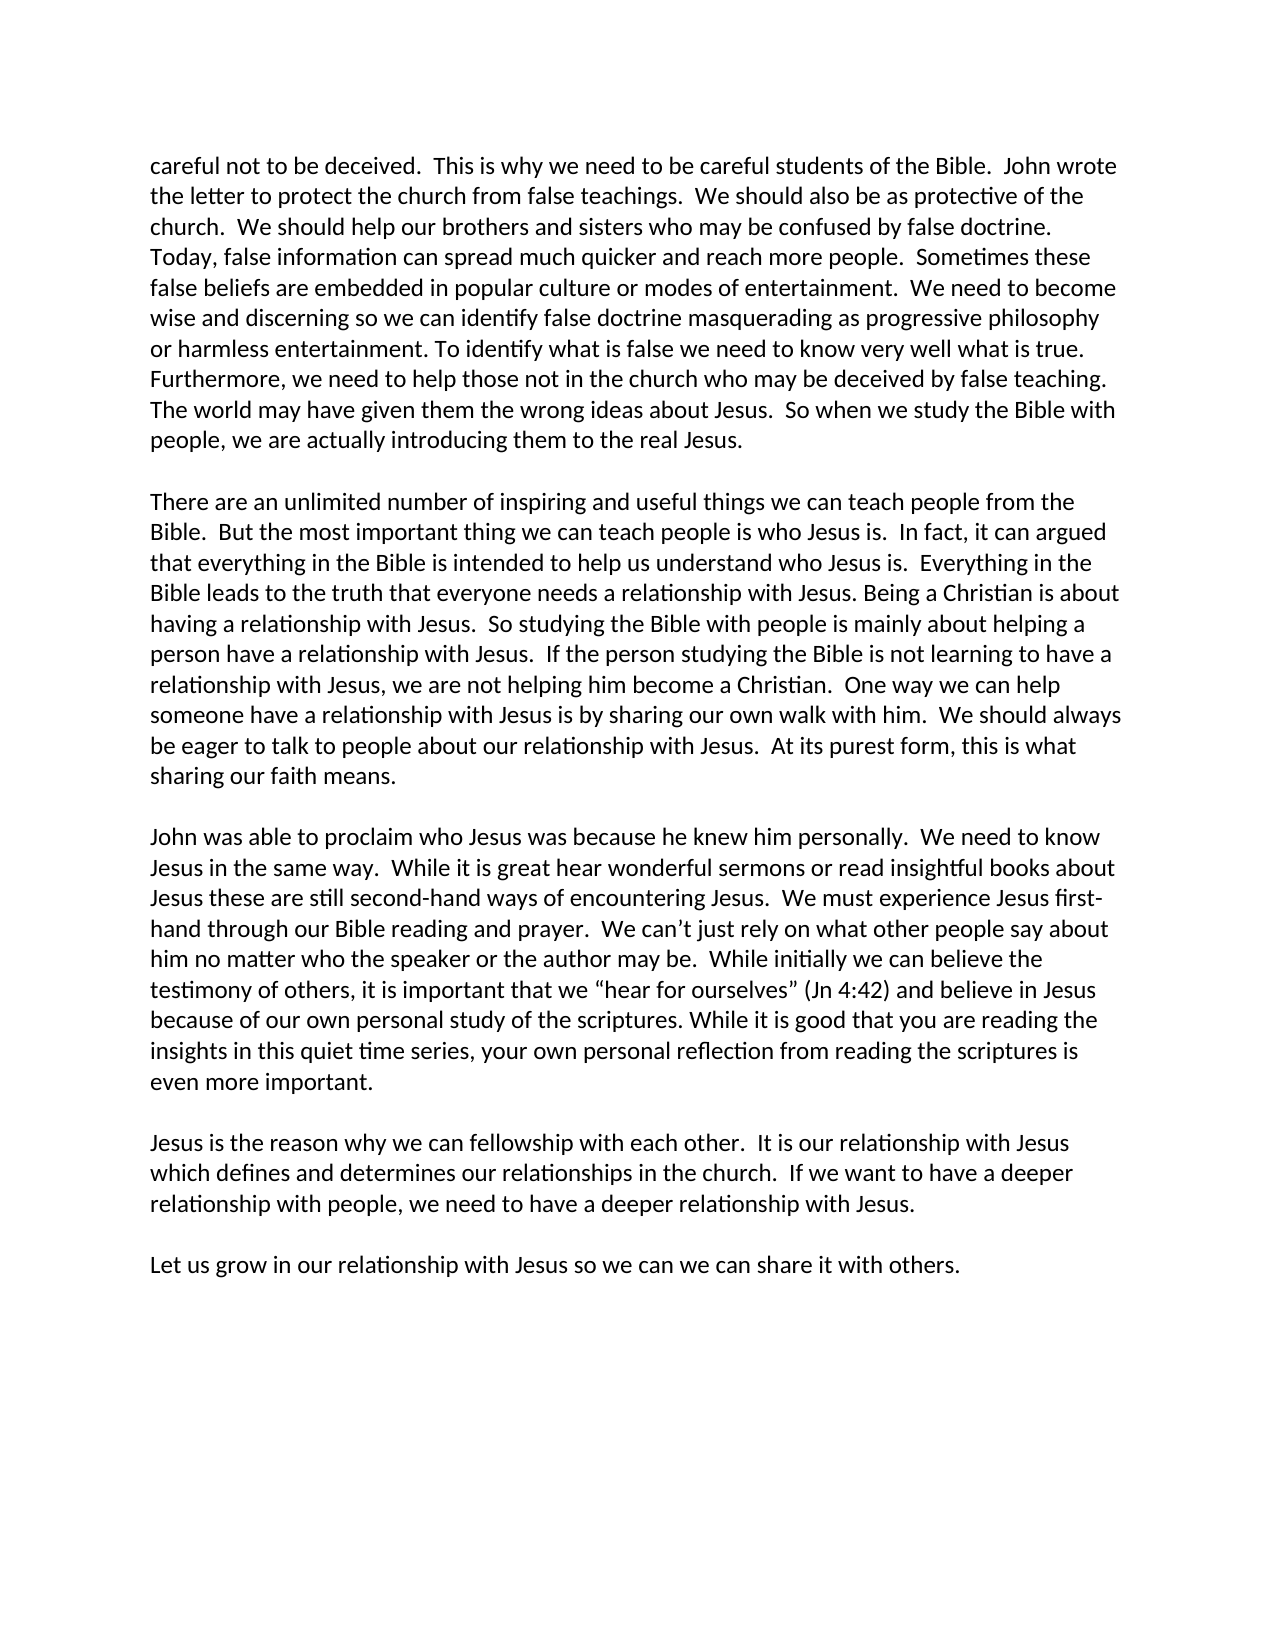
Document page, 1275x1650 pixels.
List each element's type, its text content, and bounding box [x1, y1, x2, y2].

text There are an unlimited number of inspiring and useful things we can teach people from the Bible. But the most important thing we can teach people is who Jesus is. In fact, it can argued that everything in the Bible is intended to help us understand who Jesus is. Everything in the Bible leads to the truth that everyone needs a relationship with Jesus. Being a Christian is about having a relationship with Jesus. So studying the Bible with people is mainly about helping a person have a relationship with Jesus. If the person studying the Bible is not learning to have a relationship with Jesus, we are not helping him become a Christian. One way we can help someone have a relationship with Jesus is by sharing our own walk with him. We should always be eager to talk to people about our relationship with Jesus. At its purest form, this is what sharing our faith means. [150, 486, 1125, 791]
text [150, 150, 1125, 455]
text Jesus is the reason why we can fellowship with each other. It is our relationship with Jesus which defines and determines our relationships in the church. If we want to have a deeper relationship with people, we need to have a deeper relationship with Jesus. [150, 1127, 1125, 1218]
text John was able to proclaim who Jesus was because he knew him personally. We need to know Jesus in the same way. While it is great hear wonderful sermons or read insightful books about Jesus these are still second-hand ways of encountering Jesus. We must experience Jesus first-hand through our Bible reading and prayer. We can’t just rely on what other people say about him no matter who the speaker or the author may be. While initially we can believe the testimony of others, it is important that we “hear for ourselves” (Jn 4:42) and believe in Jesus because of our own personal study of the scriptures. While it is good that you are reading the insights in this quiet time series, your own personal reflection from reading the scriptures is even more important. [150, 821, 1125, 1096]
text Let us grow in our relationship with Jesus so we can we can share it with others. [150, 1249, 1125, 1279]
